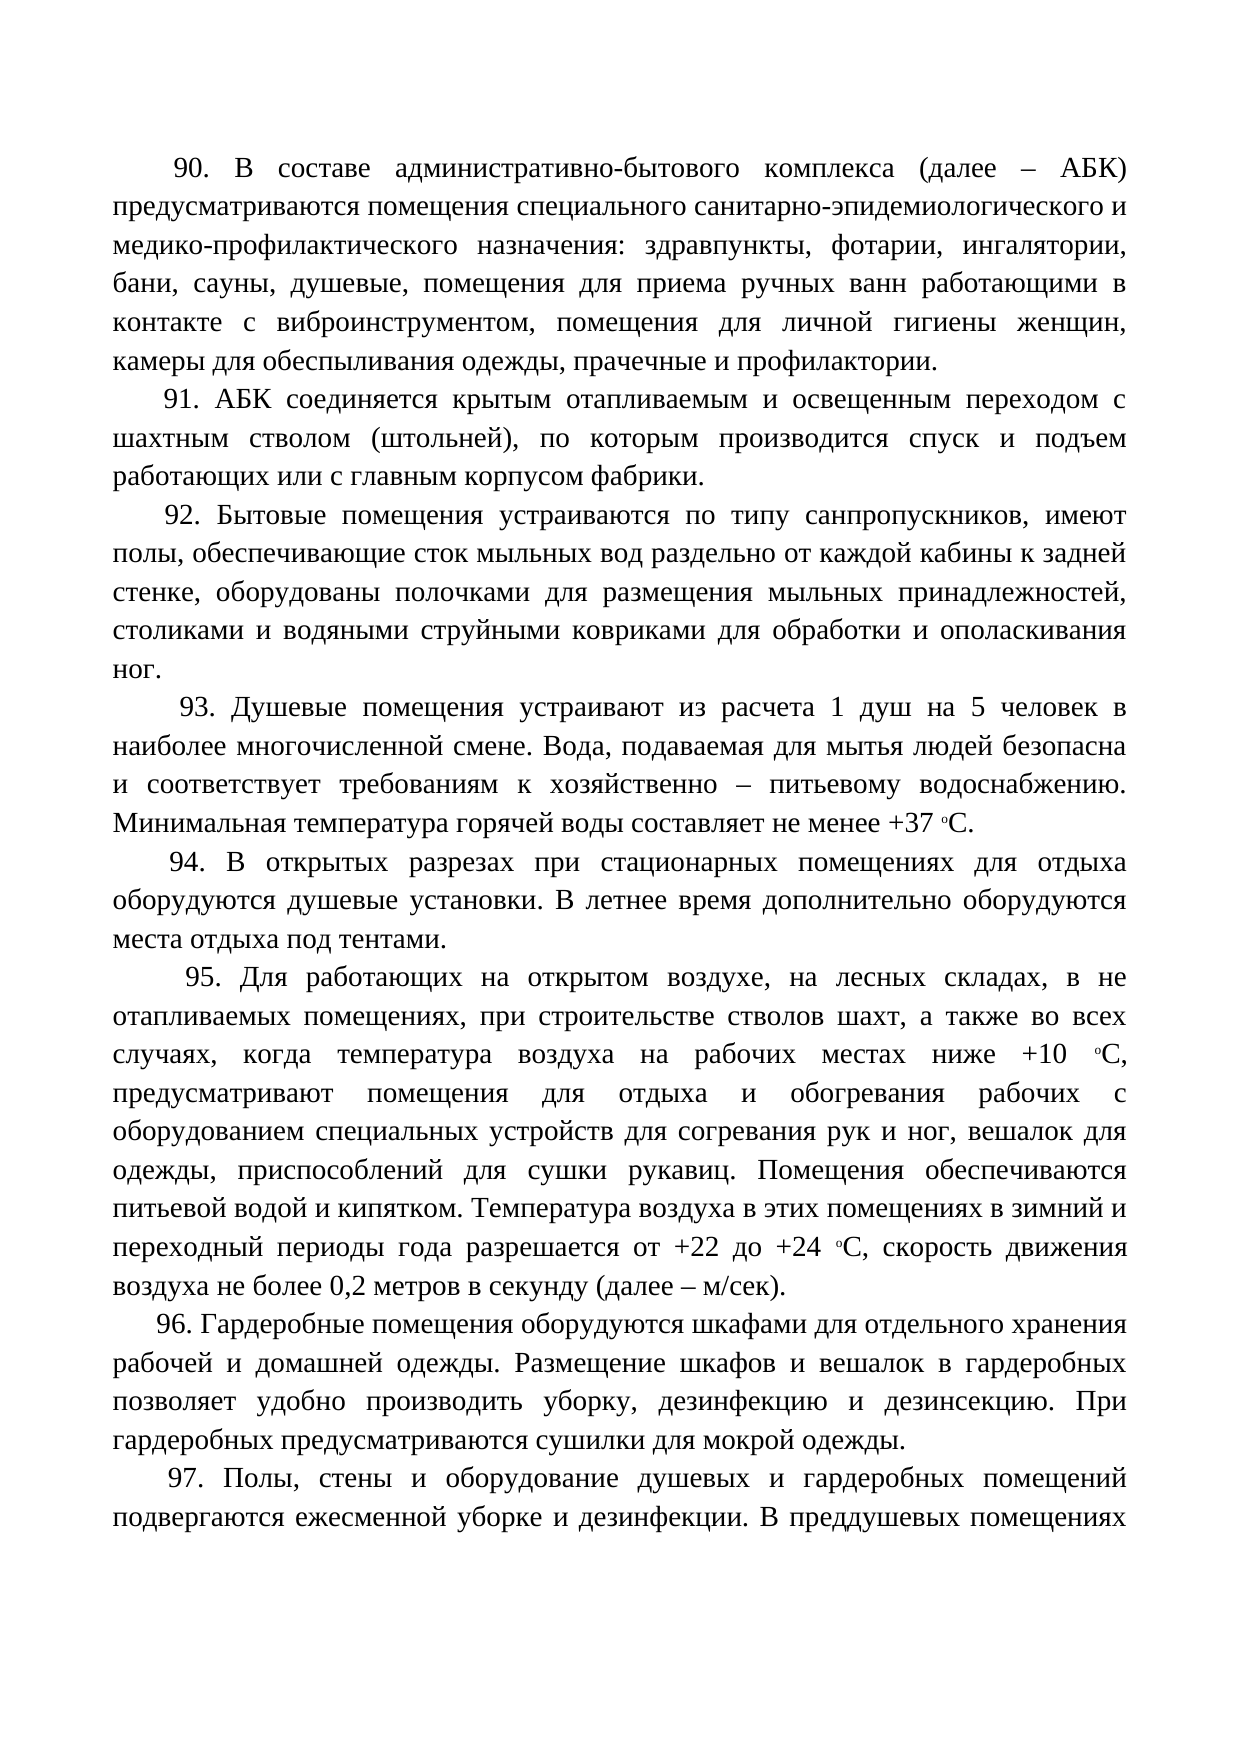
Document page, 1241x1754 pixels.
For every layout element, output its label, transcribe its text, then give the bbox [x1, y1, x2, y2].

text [112, 1460, 1128, 1532]
text 95. Для работающих на открытом воздухе, на лесных складах, в не отапливаемых помещениях, при строительстве стволов шахт, а также во всех случаях, когда температура воздуха на рабочих местах ниже +10 оС, предусматривают помещения для отдыха и обогревания рабочих с оборудованием специальных устройств для согревания рук и ног, вешалок для одежды, приспособлений для сушки рукавиц. Помещения обеспечиваются питьевой водой и кипятком. Температура воздуха в этих помещениях в зимний и переходный периоды года разрешается от +22 до +24 оС, скорость движения воздуха не более 0,2 метров в секунду (далее – м/сек). [112, 959, 1128, 1301]
text 91. АБК соединяется крытым отапливаемым и освещенным переходом с шахтным стволом (штольней), по которым производится спуск и подъем работающих или с главным корпусом фабрики. [112, 381, 1128, 492]
text 92. Бытовые помещения устраиваются по типу санпропускников, имеют полы, обеспечивающие сток мыльных вод раздельно от каждой кабины к задней стенке, оборудованы полочками для размещения мыльных принадлежностей, столиками и водяными струйными ковриками для обработки и ополаскивания ног. [112, 497, 1128, 684]
text 90. В составе административно-бытового комплекса (далее – АБК) предусматриваются помещения специального санитарно-эпидемиологического и медико-профилактического назначения: здравпункты, фотарии, ингалятории, бани, сауны, душевые, помещения для приема ручных ванн работающими в контакте с виброинструментом, помещения для личной гигиены женщин, камеры для обеспыливания одежды, прачечные и профилактории. [112, 150, 1128, 376]
text 96. Гардеробные помещения оборудуются шкафами для отдельного хранения рабочей и домашней одежды. Размещение шкафов и вешалок в гардеробных позволяет удобно производить уборку, дезинфекцию и дезинсекцию. При гардеробных предусматриваются сушилки для мокрой одежды. [112, 1306, 1128, 1455]
text 93. Душевые помещения устраивают из расчета 1 душ на 5 человек в наиболее многочисленной смене. Вода, подаваемая для мытья людей безопасна и соответствует требованиям к хозяйственно – питьевому водоснабжению. Минимальная температура горячей воды составляет не менее +37 оС. [112, 689, 1128, 839]
text 94. В открытых разрезах при стационарных помещениях для отдыха оборудуются душевые установки. В летнее время дополнительно оборудуются места отдыха под тентами. [112, 844, 1128, 954]
